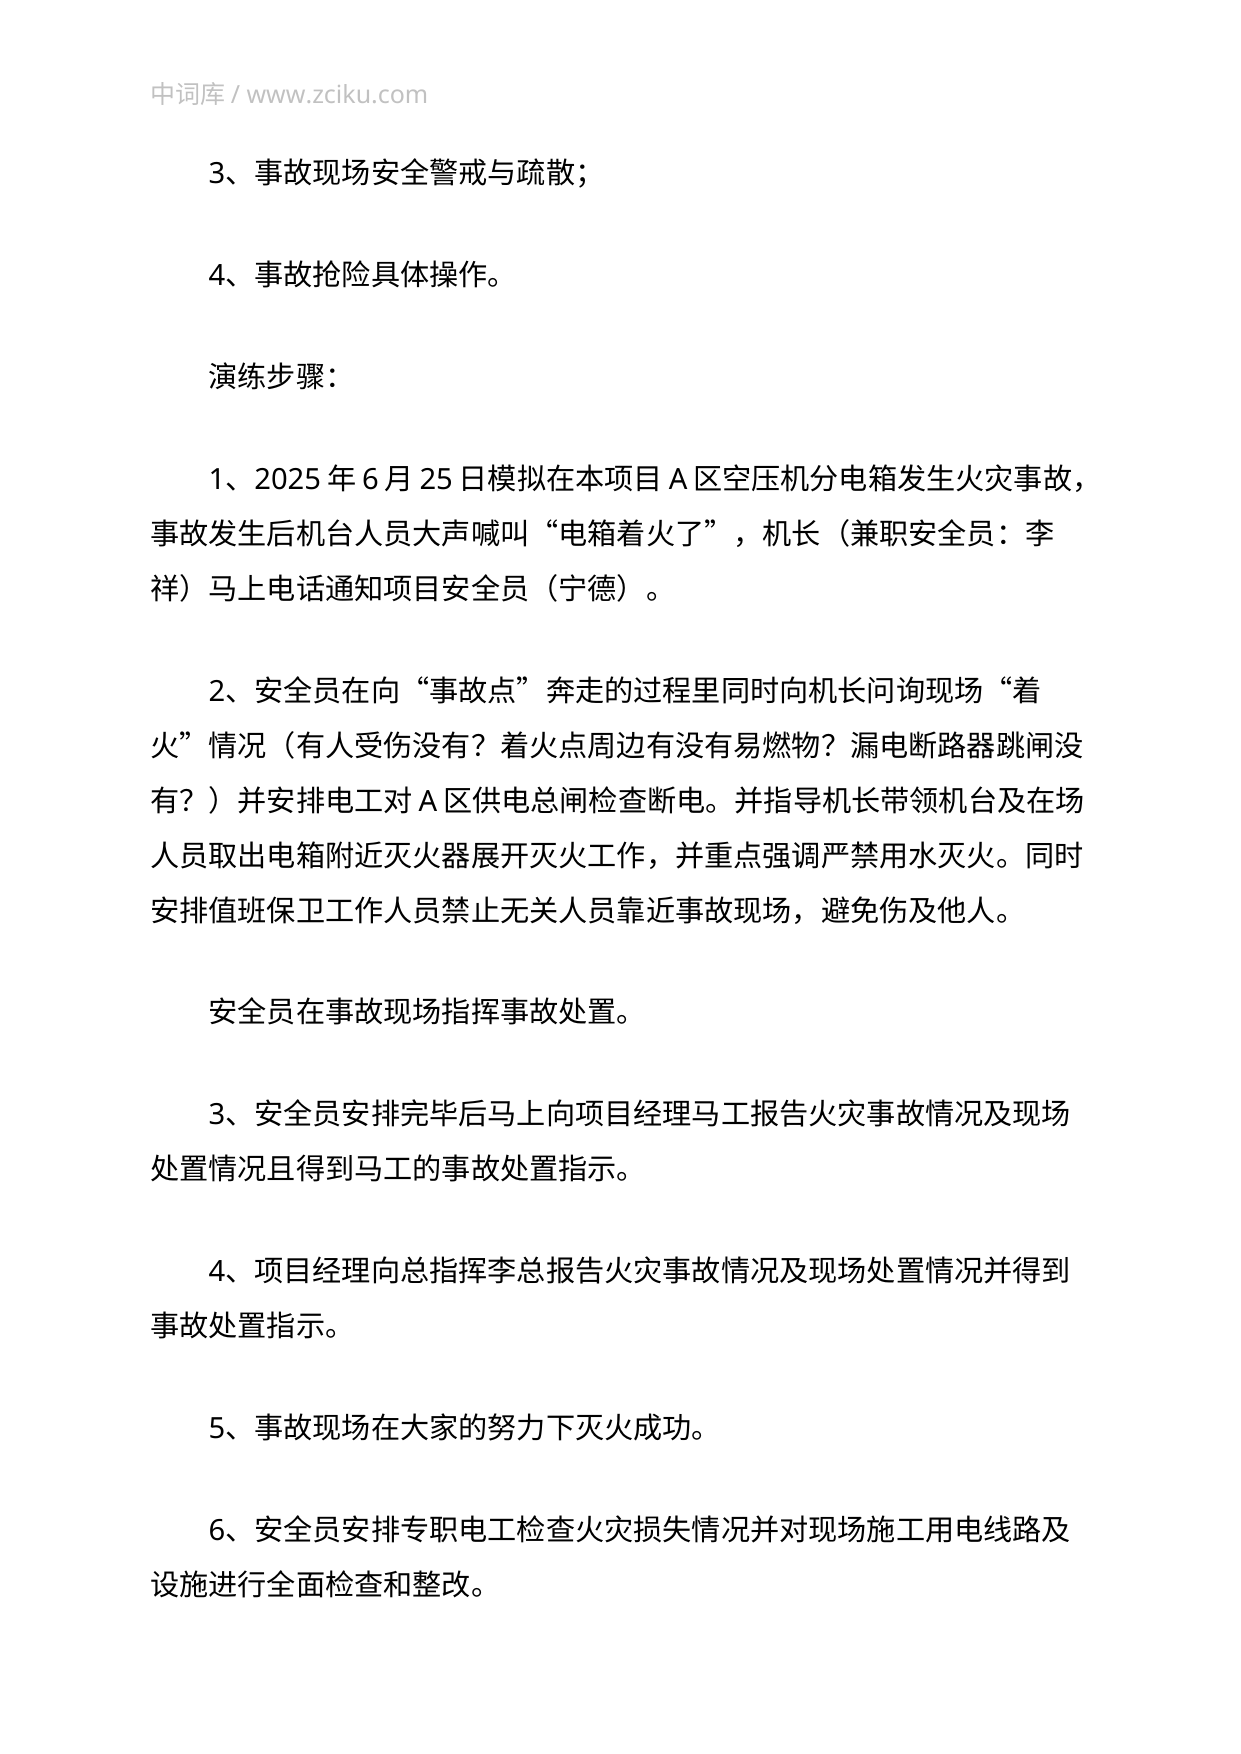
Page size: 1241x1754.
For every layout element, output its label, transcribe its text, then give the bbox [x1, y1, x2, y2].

text 5、事故现场在大家的努力下灭火成功。 [150, 1404, 1090, 1447]
text 1、2025年6月25日模拟在本项目A区空压机分电箱发生火灾事故，事故发生后机台人员大声喊叫“电箱着火了”，机长（兼职安全员：李祥）马上电话通知项目安全员（宁德）。 [150, 456, 1090, 608]
text 4、事故抢险具体操作。 [150, 252, 1090, 294]
text 3、事故现场安全警戒与疏散； [150, 150, 1090, 192]
text 2、安全员在向“事故点”奔走的过程里同时向机长问询现场“着火”情况（有人受伤没有？着火点周边有没有易燃物？漏电断路器跳闸没有？）并安排电工对A区供电总闸检查断电。并指导机长带领机台及在场人员取出电箱附近灭火器展开灭火工作，并重点强调严禁用水灭火。同时安排值班保卫工作人员禁止无关人员靠近事故现场，避免伤及他人。 [150, 667, 1090, 929]
text 6、安全员安排专职电工检查火灾损失情况并对现场施工用电线路及设施进行全面检查和整改。 [150, 1506, 1090, 1603]
text 安全员在事故现场指挥事故处置。 [150, 989, 1090, 1031]
text 3、安全员安排完毕后马上向项目经理马工报告火灾事故情况及现场处置情况且得到马工的事故处置指示。 [150, 1091, 1090, 1188]
text 演练步骤： [150, 354, 1090, 396]
text 4、项目经理向总指挥李总报告火灾事故情况及现场处置情况并得到事故处置指示。 [150, 1247, 1090, 1345]
